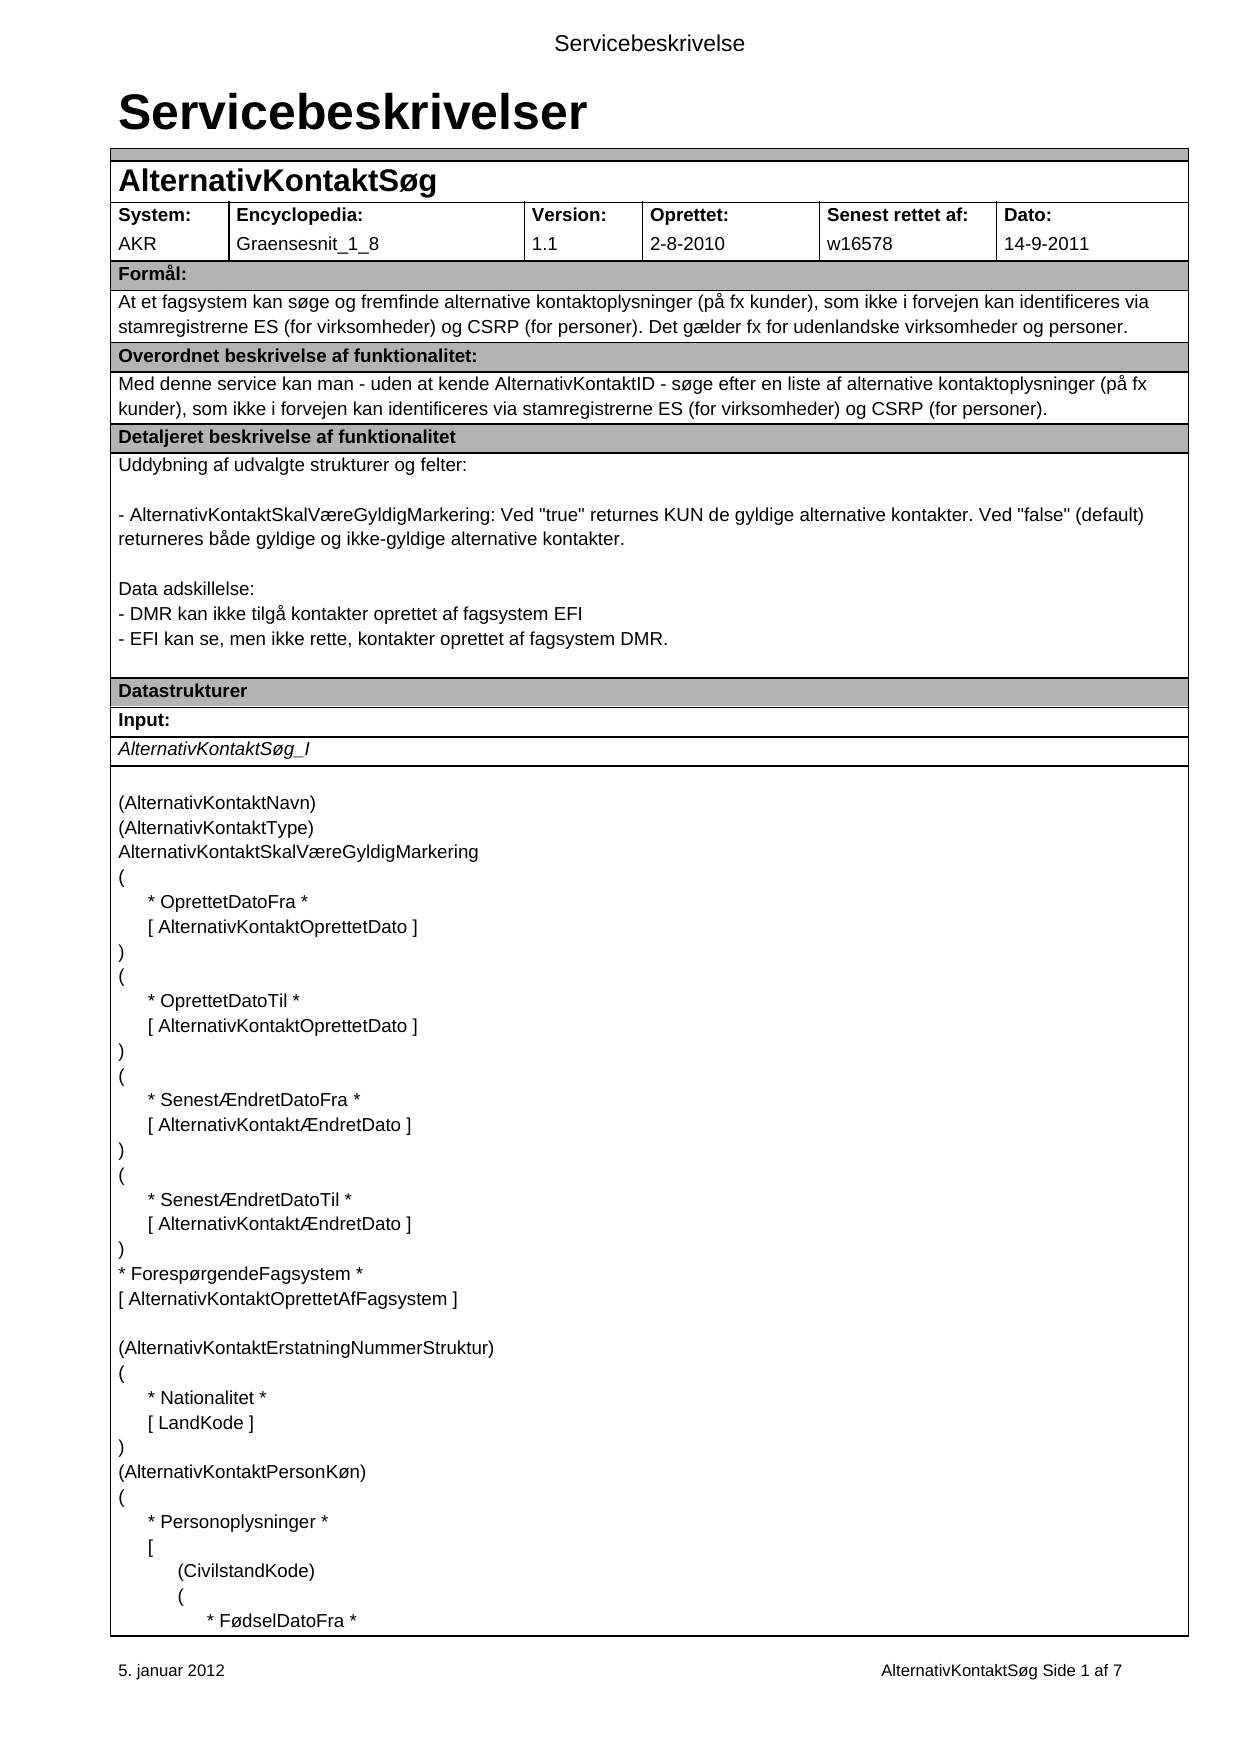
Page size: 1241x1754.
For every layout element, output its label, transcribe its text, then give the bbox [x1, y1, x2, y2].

table_cell Input: [111, 708, 1188, 736]
table_cell Detaljeret beskrivelse af funktionalitet [111, 425, 1188, 452]
table_cell Oprettet: [643, 203, 819, 231]
text Servicebeskrivelser [118, 82, 1181, 140]
table_cell 1.1 [525, 231, 642, 260]
table_cell Graensesnit_1_8 [230, 231, 524, 260]
table_cell Overordnet beskrivelse af funktionalitet: [111, 343, 1188, 371]
table_cell AlternativKontaktSøg_I [111, 738, 1188, 765]
table_cell Dato: [997, 203, 1188, 231]
table_cell Med denne service kan man - uden at kende AlternativKontaktID - søge efter en liste af alternative kontaktoplysninger (på fx kunder), som ikke i forvejen kan identificeres via stamregistrerne ES (for virksomheder) og CSRP (for personer). [111, 373, 1188, 423]
table_cell AKR [111, 231, 228, 260]
table_cell Formål: [111, 262, 1188, 290]
table_cell System: [111, 203, 228, 231]
table_cell w16578 [820, 231, 996, 260]
table_cell Version: [525, 203, 642, 231]
table_cell Uddybning af udvalgte strukturer og felter: - AlternativKontaktSkalVæreGyldigMarkering: Ved "true" returnes KUN de gyldige alternative kontakter. Ved "false" (default) returneres både gyldige og ikke-gyldige alternative kontakter. Data adskillelse: - DMR kan ikke tilgå kontakter oprettet af fagsystem EFI - EFI kan se, men ikke rette, kontakter oprettet af fagsystem DMR. [111, 454, 1188, 677]
table_cell Senest rettet af: [820, 203, 996, 231]
table_cell 2-8-2010 [643, 231, 819, 260]
table_cell AlternativKontaktSøg [111, 162, 1188, 201]
table_header [111, 149, 1188, 160]
table_cell At et fagsystem kan søge og fremfinde alternative kontaktoplysninger (på fx kunder), som ikke i forvejen kan identificeres via stamregistrerne ES (for virksomheder) og CSRP (for personer). Det gælder fx for udenlandske virksomheder og personer. [111, 291, 1188, 342]
table_cell Datastrukturer [111, 679, 1188, 706]
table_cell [111, 767, 1188, 1635]
table_cell 14-9-2011 [997, 231, 1188, 260]
table_cell Encyclopedia: [230, 203, 524, 231]
